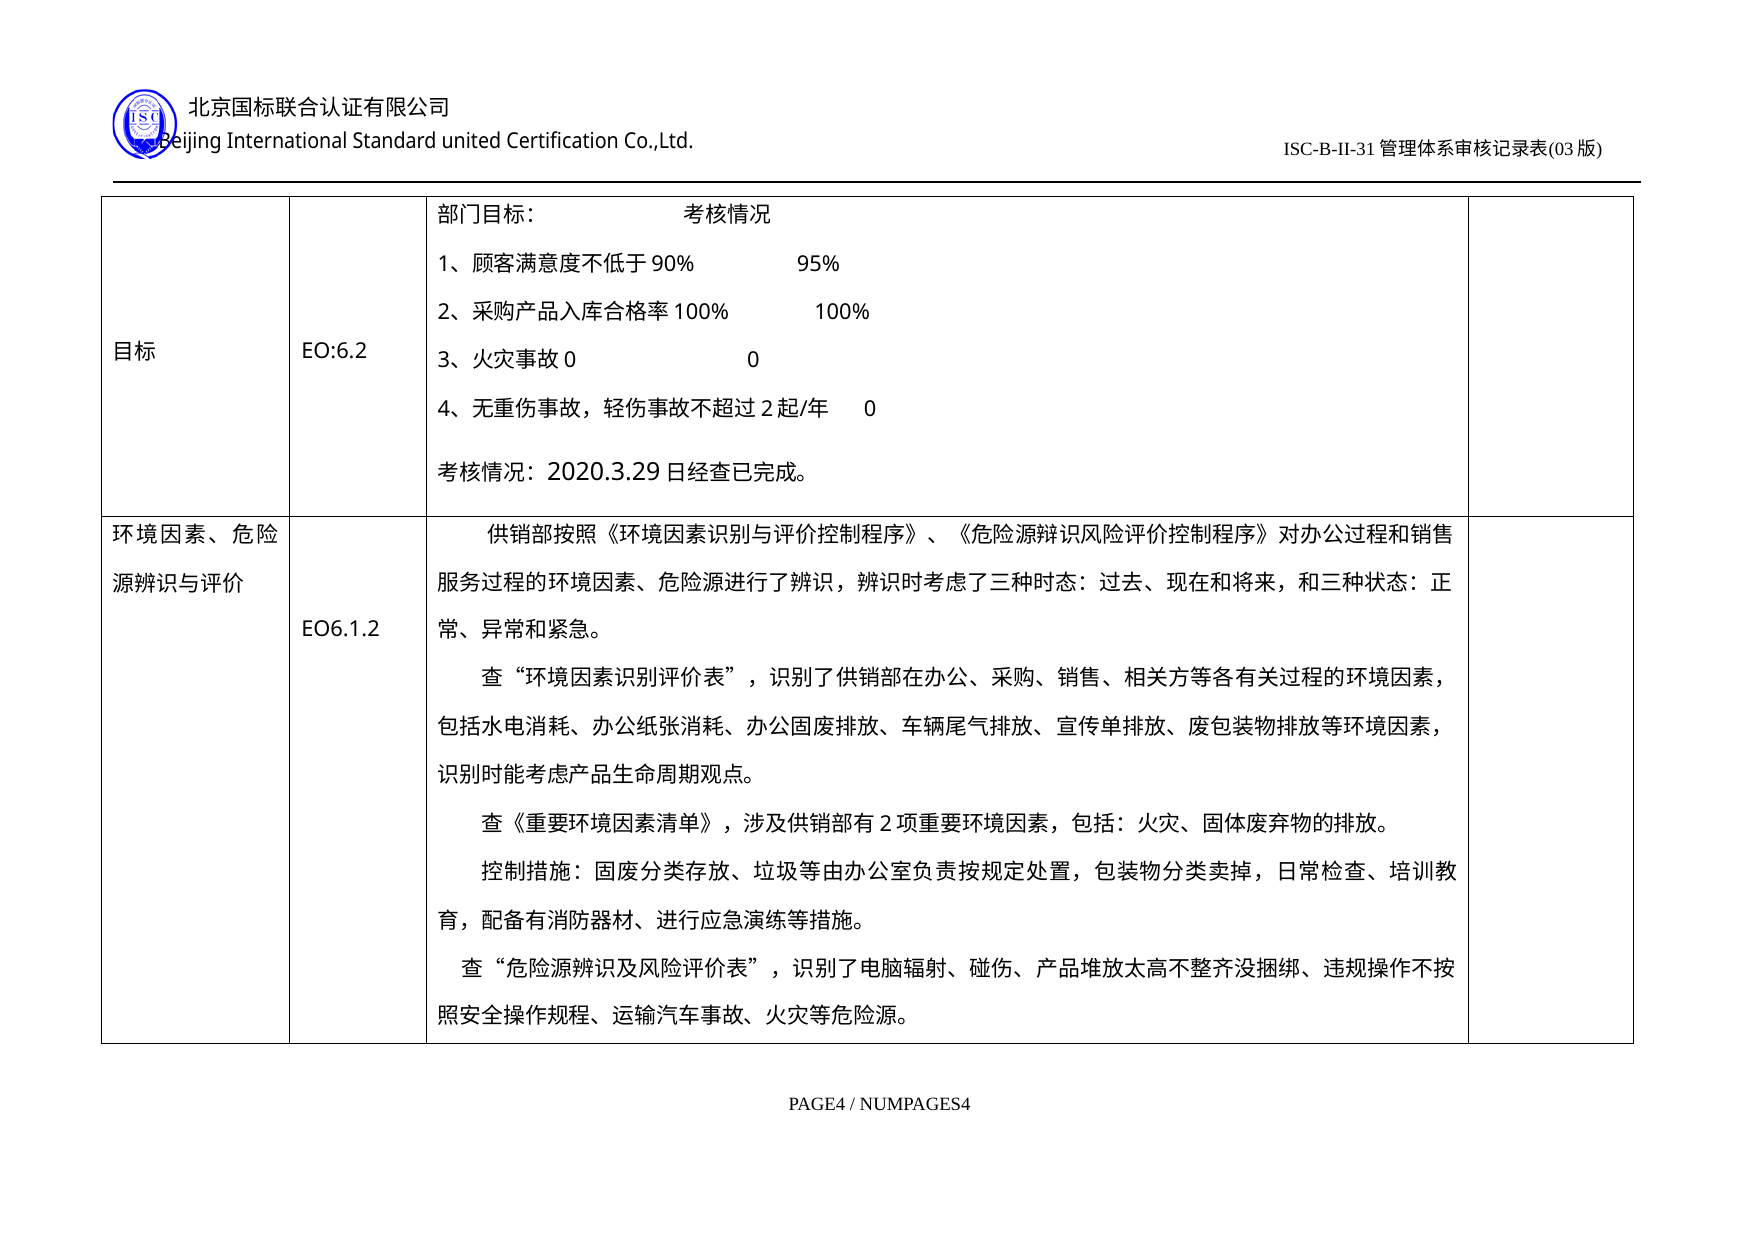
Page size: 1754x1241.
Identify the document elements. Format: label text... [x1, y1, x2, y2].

table_cell [1469, 517, 1633, 1042]
table_cell 环境因素、危险源辨识与评价 [102, 517, 289, 1042]
table_cell EO:6.2 [290, 197, 426, 516]
table_cell 目标 [102, 197, 289, 516]
picture [112, 89, 180, 158]
table_cell EO6.1.2 [290, 517, 426, 1042]
table_cell [1469, 197, 1633, 516]
table_cell 部门目标： 考核情况 1、顾客满意度不低于90% 95% 2、采购产品入库合格率100% 100% 3、火灾事故0 0 4、无重伤事故，轻伤事故不超过2起/年 0 考核情况：2020.3.29日经查已完成。 [427, 197, 1468, 516]
